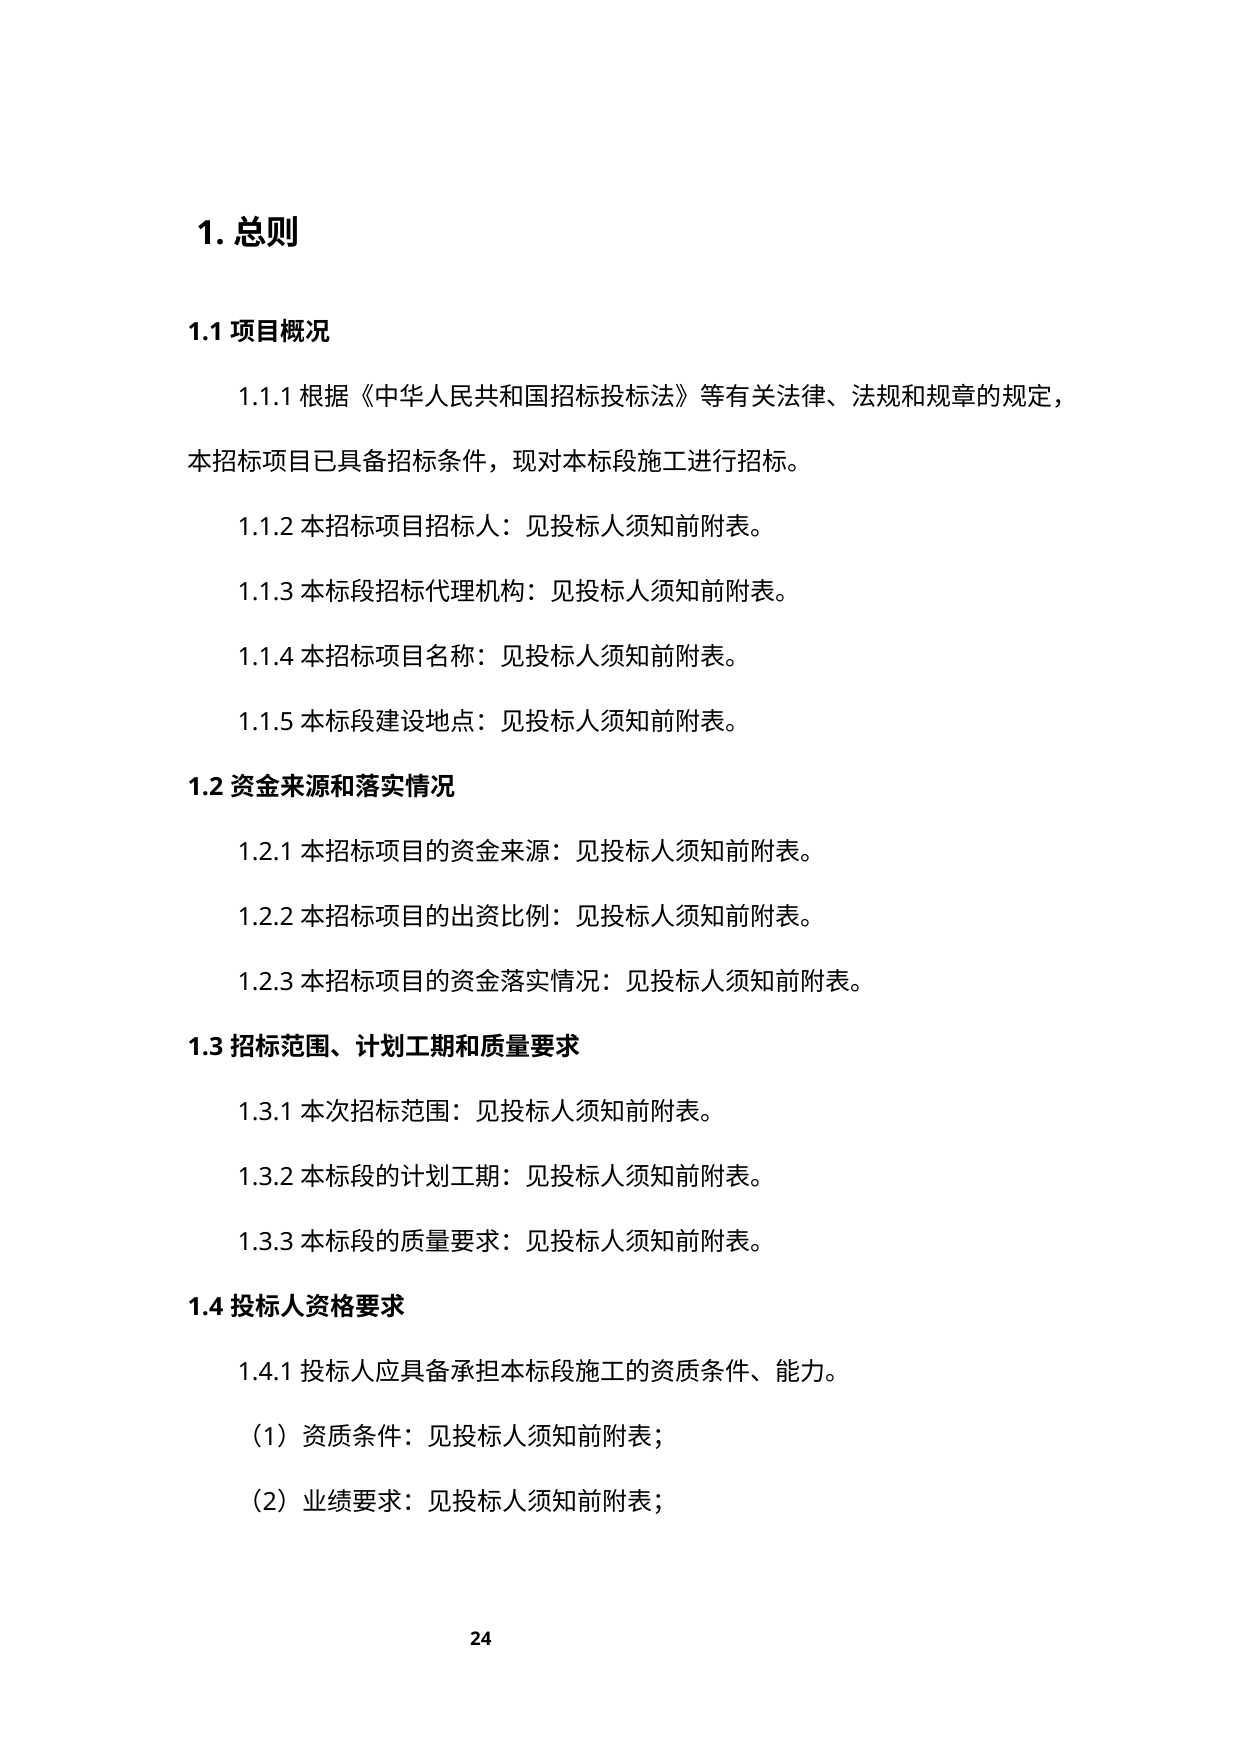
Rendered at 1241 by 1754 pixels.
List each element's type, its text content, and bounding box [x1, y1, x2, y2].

text 1.3.2 本标段的计划工期：见投标人须知前附表。 [187, 1142, 1053, 1207]
subtitle 1. 总则 [187, 197, 1053, 262]
text （2）业绩要求：见投标人须知前附表； [187, 1467, 1053, 1532]
subtitle 1.3 招标范围、计划工期和质量要求 [187, 1012, 1053, 1077]
subtitle 1.2 资金来源和落实情况 [187, 752, 1053, 817]
text 1.1.4 本招标项目名称：见投标人须知前附表。 [187, 622, 1053, 687]
text 1.2.3 本招标项目的资金落实情况：见投标人须知前附表。 [187, 947, 1053, 1012]
text 1.3.3 本标段的质量要求：见投标人须知前附表。 [187, 1207, 1053, 1272]
text 1.1.3 本标段招标代理机构：见投标人须知前附表。 [187, 557, 1053, 622]
text 1.2.1 本招标项目的资金来源：见投标人须知前附表。 [187, 817, 1053, 882]
subtitle 1.1 项目概况 [187, 297, 1053, 362]
text （1）资质条件：见投标人须知前附表； [187, 1402, 1053, 1467]
text 1.1.1根据《中华人民共和国招标投标法》等有关法律、法规和规章的规定，本招标项目已具备招标条件，现对本标段施工进行招标。 [187, 362, 1053, 492]
subtitle 1.4 投标人资格要求 [187, 1272, 1053, 1337]
text 1.1.2 本招标项目招标人：见投标人须知前附表。 [187, 492, 1053, 557]
text 1.1.5 本标段建设地点：见投标人须知前附表。 [187, 687, 1053, 752]
text 1.3.1 本次招标范围：见投标人须知前附表。 [187, 1077, 1053, 1142]
text 1.4.1 投标人应具备承担本标段施工的资质条件、能力。 [187, 1337, 1053, 1402]
text 1.2.2 本招标项目的出资比例：见投标人须知前附表。 [187, 882, 1053, 947]
